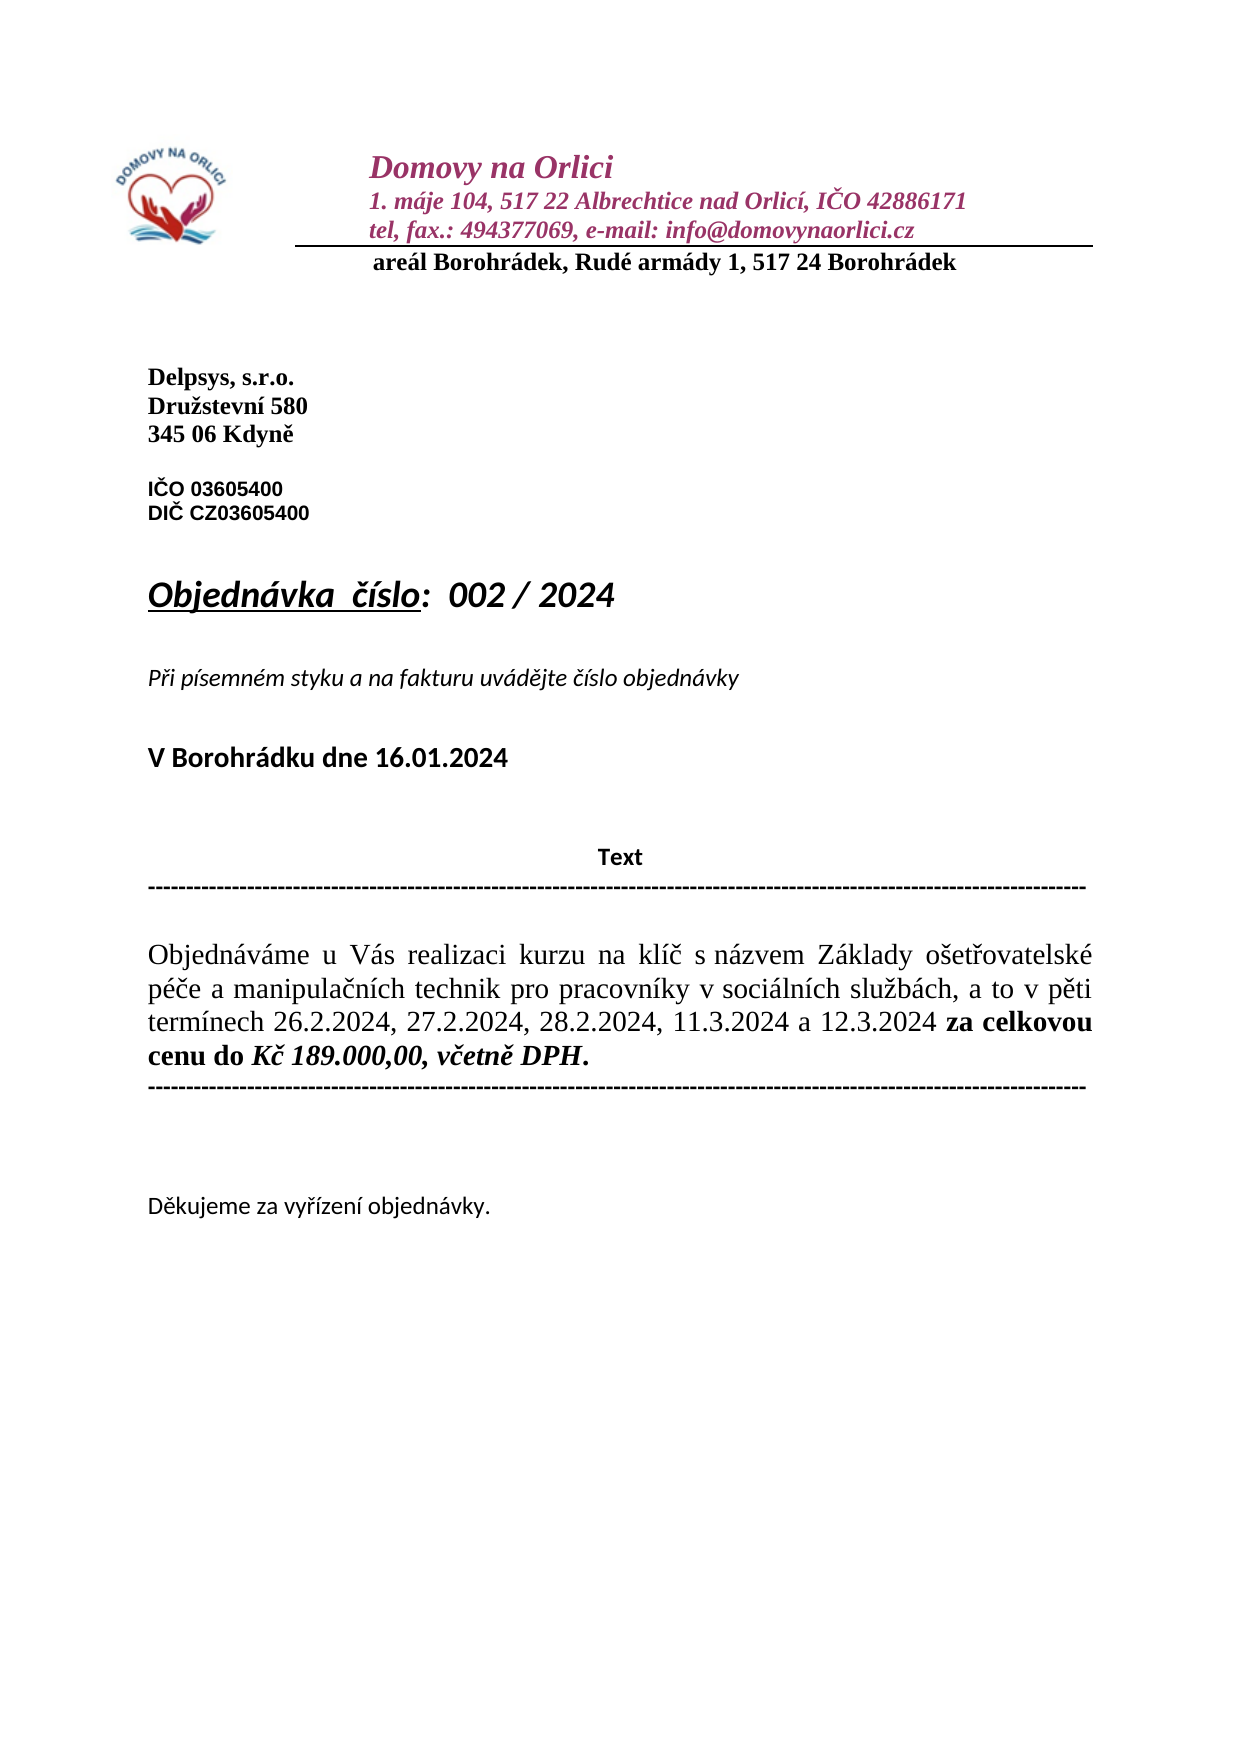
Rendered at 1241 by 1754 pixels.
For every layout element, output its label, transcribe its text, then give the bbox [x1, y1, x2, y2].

text Děkujeme za vyřízení objednávky. [148, 1190, 1093, 1221]
text IČO 03605400 [148, 477, 1093, 501]
text Domovy na Orlici [295, 148, 1093, 186]
text Objednávka číslo: 002 / 2024 [148, 571, 1093, 617]
picture [111, 134, 233, 256]
text Objednáváme u Vás realizaci kurzu na klíč s názvem Základy ošetřovatelské péče a manipulačních technik pro pracovníky v sociálních službách, a to v pěti termínech 26.2.2024, 27.2.2024, 28.2.2024, 11.3.2024 a 12.3.2024 za celkovou cenu do Kč 189.000,00, včetně DPH. [148, 937, 1093, 1071]
text tel, fax.: 494377069, e-mail: info@domovynaorlici.cz [295, 215, 1093, 245]
text --------------------------------------------------------------------------------------------------------------------------- [148, 1071, 1093, 1102]
text Text [148, 841, 1093, 871]
text DIČ CZ03605400 [148, 501, 1093, 525]
text Při písemném styku a na fakturu uvádějte číslo objednávky [148, 662, 1093, 693]
text 1. máje 104, 517 22 Albrechtice nad Orlicí, IČO 42886171 [295, 186, 1093, 215]
text Družstevní 580 [148, 391, 1093, 419]
text areál Borohrádek, Rudé armády 1, 517 24 Borohrádek [148, 247, 1093, 276]
text Delpsys, s.r.o. [148, 362, 1093, 391]
text V Borohrádku dne 16.01.2024 [148, 739, 1093, 774]
text 345 06 Kdyně [148, 419, 1093, 448]
text --------------------------------------------------------------------------------------------------------------------------- [148, 871, 1093, 902]
